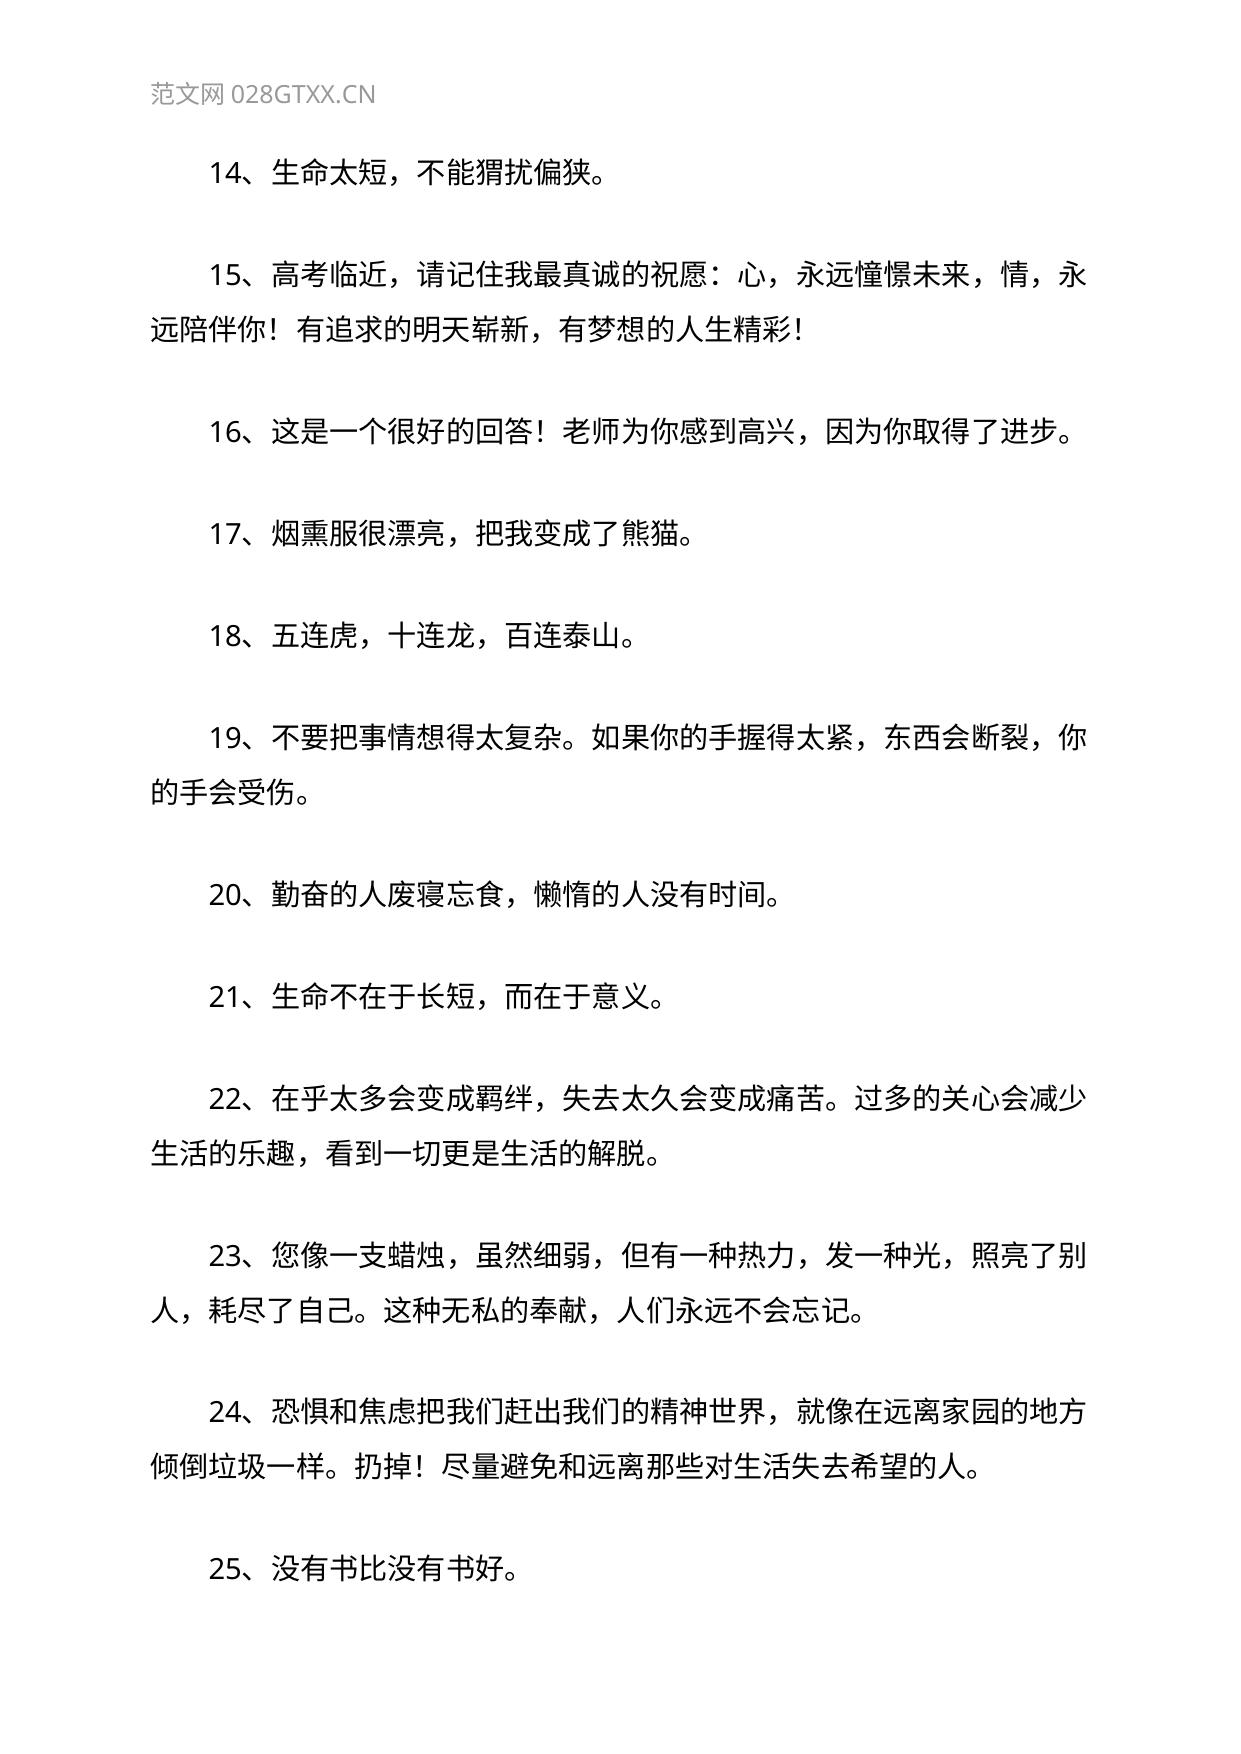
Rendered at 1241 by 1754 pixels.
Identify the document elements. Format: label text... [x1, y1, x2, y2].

text 25、没有书比没有书好。 [150, 1546, 1090, 1588]
text 20、勤奋的人废寝忘食，懒惰的人没有时间。 [150, 871, 1090, 914]
text 22、在乎太多会变成羁绊，失去太久会变成痛苦。过多的关心会减少生活的乐趣，看到一切更是生活的解脱。 [150, 1075, 1090, 1173]
text 21、生命不在于长短，而在于意义。 [150, 973, 1090, 1016]
text 17、烟熏服很漂亮，把我变成了熊猫。 [150, 511, 1090, 553]
text 14、生命太短，不能猬扰偏狭。 [150, 150, 1090, 192]
text 19、不要把事情想得太复杂。如果你的手握得太紧，东西会断裂，你的手会受伤。 [150, 715, 1090, 812]
text 18、五连虎，十连龙，百连泰山。 [150, 613, 1090, 655]
text 15、高考临近，请记住我最真诚的祝愿：心，永远憧憬未来，情，永远陪伴你！有追求的明天崭新，有梦想的人生精彩！ [150, 252, 1090, 349]
text 24、恐惧和焦虑把我们赶出我们的精神世界，就像在远离家园的地方倾倒垃圾一样。扔掉！尽量避免和远离那些对生活失去希望的人。 [150, 1389, 1090, 1486]
text 23、您像一支蜡烛，虽然细弱，但有一种热力，发一种光，照亮了别人，耗尽了自己。这种无私的奉献，人们永远不会忘记。 [150, 1232, 1090, 1329]
text 16、这是一个很好的回答！老师为你感到高兴，因为你取得了进步。 [150, 409, 1090, 451]
